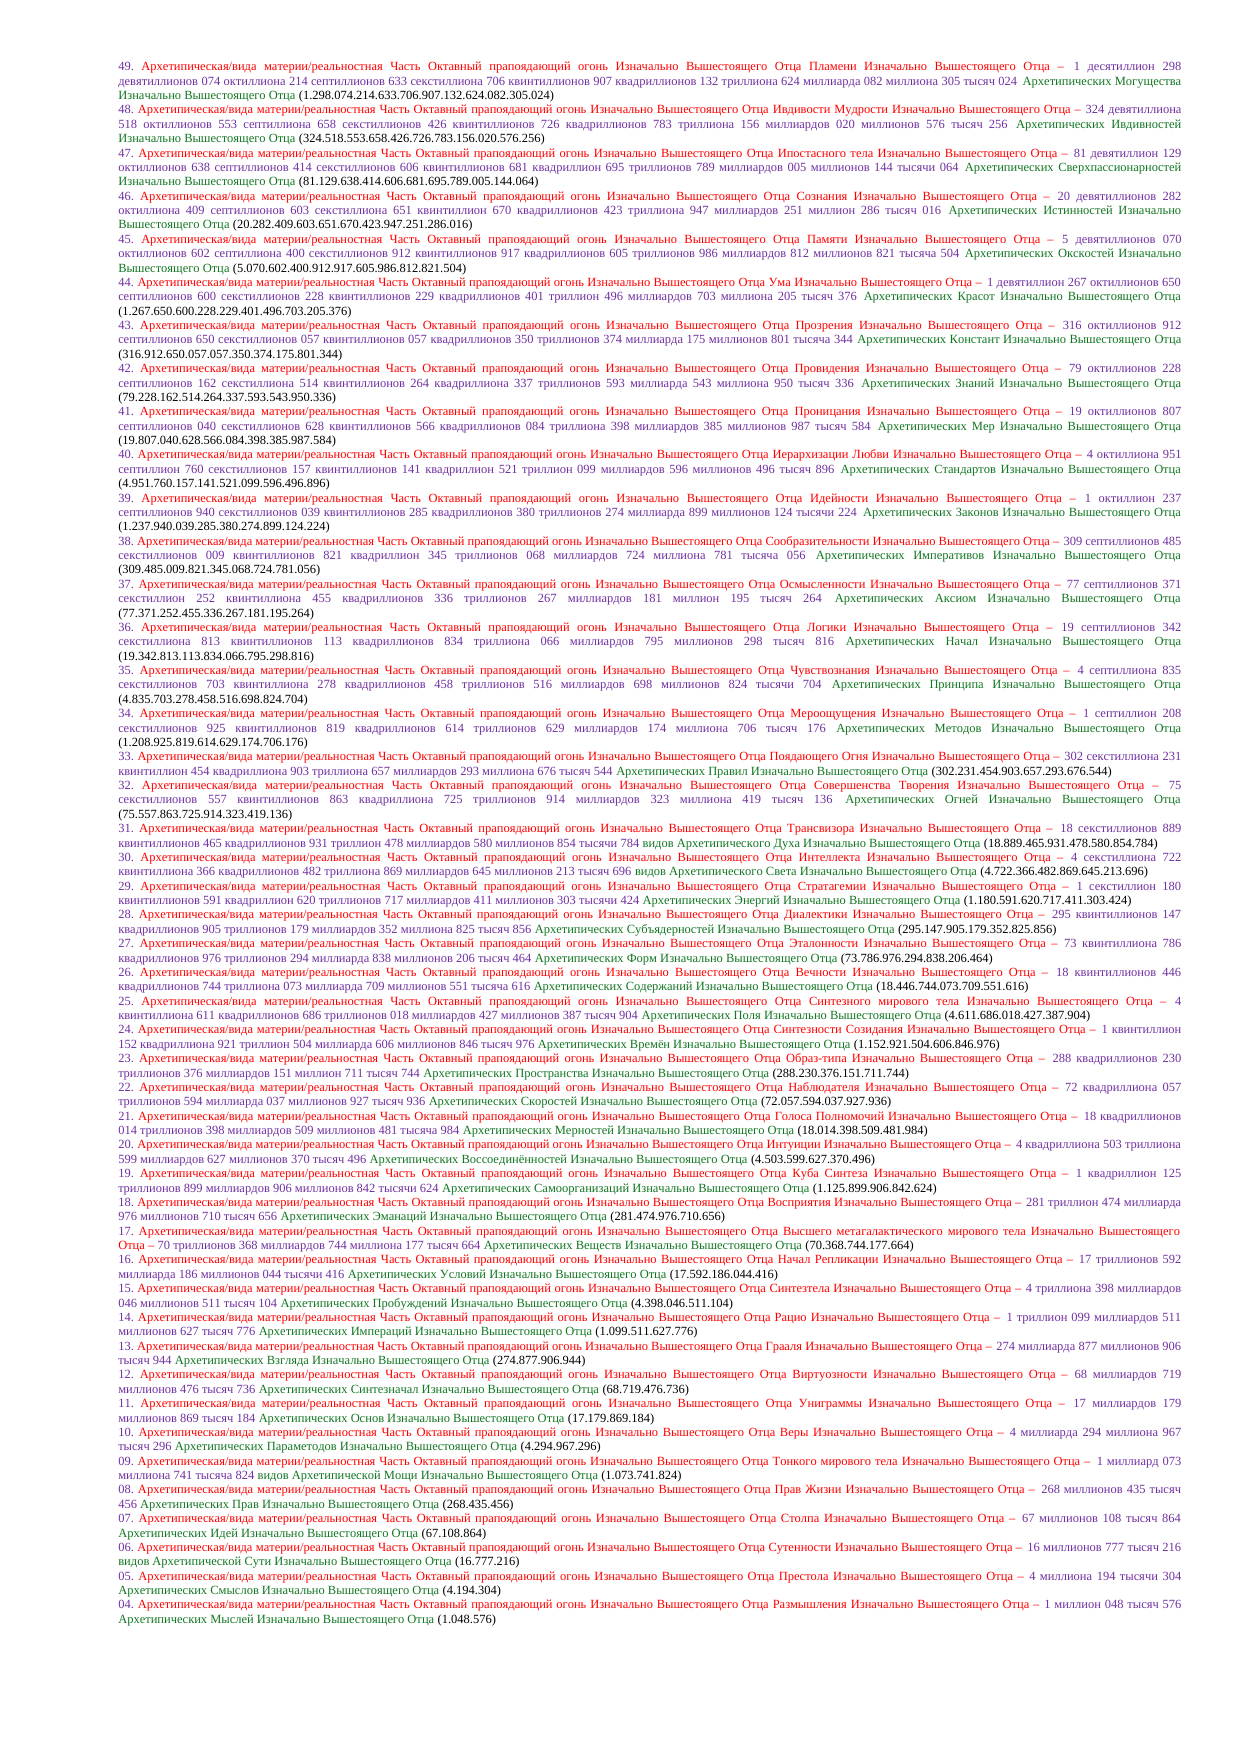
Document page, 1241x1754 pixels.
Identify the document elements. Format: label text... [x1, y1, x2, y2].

text 08. Архетипическая/вида материи/реальностная Часть Октавный прапоядающий огонь Изначально Вышестоящего Отца Прав Жизни Изначально Вышестоящего Отца – 268 миллионов 435 тысяч 456 Архетипических Прав Изначально Вышестоящего Отца (268.435.456) [118, 1482, 1181, 1511]
text 46. Архетипическая/вида материи/реальностная Часть Октавный прапоядающий огонь Изначально Вышестоящего Отца Сознания Изначально Вышестоящего Отца – 20 девятиллионов 282 октиллиона 409 септиллионов 603 секстиллиона 651 квинтиллион 670 квадриллионов 423 триллиона 947 миллиардов 251 миллион 286 тысяч 016 Архетипических Истинностей Изначально Вышестоящего Отца (20.282.409.603.651.670.423.947.251.286.016) [118, 188, 1181, 232]
text 13. Архетипическая/вида материи/реальностная Часть Октавный прапоядающий огонь Изначально Вышестоящего Отца Грааля Изначально Вышестоящего Отца – 274 миллиарда 877 миллионов 906 тысяч 944 Архетипических Взгляда Изначально Вышестоящего Отца (274.877.906.944) [118, 1338, 1181, 1367]
text 26. Архетипическая/вида материи/реальностная Часть Октавный прапоядающий огонь Изначально Вышестоящего Отца Вечности Изначально Вышестоящего Отца – 18 квинтиллионов 446 квадриллионов 744 триллиона 073 миллиарда 709 миллионов 551 тысяча 616 Архетипических Содержаний Изначально Вышестоящего Отца (18.446.744.073.709.551.616) [118, 965, 1181, 993]
text 41. Архетипическая/вида материи/реальностная Часть Октавный прапоядающий огонь Изначально Вышестоящего Отца Проницания Изначально Вышестоящего Отца – 19 октиллионов 807 септиллионов 040 секстиллионов 628 квинтиллионов 566 квадриллионов 084 триллиона 398 миллиардов 385 миллионов 987 тысяч 584 Архетипических Мер Изначально Вышестоящего Отца (19.807.040.628.566.084.398.385.987.584) [118, 404, 1181, 447]
text 17. Архетипическая/вида материи/реальностная Часть Октавный прапоядающий огонь Изначально Вышестоящего Отца Высшего метагалактического мирового тела Изначально Вышестоящего Отца – 70 триллионов 368 миллиардов 744 миллиона 177 тысяч 664 Архетипических Веществ Изначально Вышестоящего Отца (70.368.744.177.664) [118, 1223, 1181, 1252]
text 35. Архетипическая/вида материи/реальностная Часть Октавный прапоядающий огонь Изначально Вышестоящего Отца Чувствознания Изначально Вышестоящего Отца – 4 септиллиона 835 секстиллионов 703 квинтиллиона 278 квадриллионов 458 триллионов 516 миллиардов 698 миллионов 824 тысячи 704 Архетипических Принципа Изначально Вышестоящего Отца (4.835.703.278.458.516.698.824.704) [118, 663, 1181, 706]
text 15. Архетипическая/вида материи/реальностная Часть Октавный прапоядающий огонь Изначально Вышестоящего Отца Синтезтела Изначально Вышестоящего Отца – 4 триллиона 398 миллиардов 046 миллионов 511 тысяч 104 Архетипических Пробуждений Изначально Вышестоящего Отца (4.398.046.511.104) [118, 1281, 1181, 1310]
text 36. Архетипическая/вида материи/реальностная Часть Октавный прапоядающий огонь Изначально Вышестоящего Отца Логики Изначально Вышестоящего Отца – 19 септиллионов 342 секстиллиона 813 квинтиллионов 113 квадриллионов 834 триллиона 066 миллиардов 795 миллионов 298 тысяч 816 Архетипических Начал Изначально Вышестоящего Отца (19.342.813.113.834.066.795.298.816) [118, 620, 1181, 663]
text 38. Архетипическая/вида материи/реальностная Часть Октавный прапоядающий огонь Изначально Вышестоящего Отца Сообразительности Изначально Вышестоящего Отца – 309 септиллионов 485 секстиллионов 009 квинтиллионов 821 квадриллион 345 триллионов 068 миллиардов 724 миллиона 781 тысяча 056 Архетипических Императивов Изначально Вышестоящего Отца (309.485.009.821.345.068.724.781.056) [118, 533, 1181, 577]
text 48. Архетипическая/вида материи/реальностная Часть Октавный прапоядающий огонь Изначально Вышестоящего Отца Ивдивости Мудрости Изначально Вышестоящего Отца – 324 девятиллиона 518 октиллионов 553 септиллиона 658 секстиллионов 426 квинтиллионов 726 квадриллионов 783 триллиона 156 миллиардов 020 миллионов 576 тысяч 256 Архетипических Ивдивностей Изначально Вышестоящего Отца (324.518.553.658.426.726.783.156.020.576.256) [118, 102, 1181, 145]
text 25. Архетипическая/вида материи/реальностная Часть Октавный прапоядающий огонь Изначально Вышестоящего Отца Синтезного мирового тела Изначально Вышестоящего Отца – 4 квинтиллиона 611 квадриллионов 686 триллионов 018 миллиардов 427 миллионов 387 тысяч 904 Архетипических Поля Изначально Вышестоящего Отца (4.611.686.018.427.387.904) [118, 993, 1181, 1022]
text 31. Архетипическая/вида материи/реальностная Часть Октавный прапоядающий огонь Изначально Вышестоящего Отца Трансвизора Изначально Вышестоящего Отца – 18 секстиллионов 889 квинтиллионов 465 квадриллионов 931 триллион 478 миллиардов 580 миллионов 854 тысячи 784 видов Архетипического Духа Изначально Вышестоящего Отца (18.889.465.931.478.580.854.784) [118, 821, 1181, 850]
text 33. Архетипическая/вида материи/реальностная Часть Октавный прапоядающий огонь Изначально Вышестоящего Отца Поядающего Огня Изначально Вышестоящего Отца – 302 секстиллиона 231 квинтиллион 454 квадриллиона 903 триллиона 657 миллиардов 293 миллиона 676 тысяч 544 Архетипических Правил Изначально Вышестоящего Отца (302.231.454.903.657.293.676.544) [118, 749, 1181, 778]
text 45. Архетипическая/вида материи/реальностная Часть Октавный прапоядающий огонь Изначально Вышестоящего Отца Памяти Изначально Вышестоящего Отца – 5 девятиллионов 070 октиллионов 602 септиллиона 400 секстиллионов 912 квинтиллионов 917 квадриллионов 605 триллионов 986 миллиардов 812 миллионов 821 тысяча 504 Архетипических Окскостей Изначально Вышестоящего Отца (5.070.602.400.912.917.605.986.812.821.504) [118, 232, 1181, 275]
text 28. Архетипическая/вида материи/реальностная Часть Октавный прапоядающий огонь Изначально Вышестоящего Отца Диалектики Изначально Вышестоящего Отца – 295 квинтиллионов 147 квадриллионов 905 триллионов 179 миллиардов 352 миллиона 825 тысяч 856 Архетипических Субъядерностей Изначально Вышестоящего Отца (295.147.905.179.352.825.856) [118, 907, 1181, 936]
text 07. Архетипическая/вида материи/реальностная Часть Октавный прапоядающий огонь Изначально Вышестоящего Отца Столпа Изначально Вышестоящего Отца – 67 миллионов 108 тысяч 864 Архетипических Идей Изначально Вышестоящего Отца (67.108.864) [118, 1511, 1181, 1540]
text 18. Архетипическая/вида материи/реальностная Часть Октавный прапоядающий огонь Изначально Вышестоящего Отца Восприятия Изначально Вышестоящего Отца – 281 триллион 474 миллиарда 976 миллионов 710 тысяч 656 Архетипических Эманаций Изначально Вышестоящего Отца (281.474.976.710.656) [118, 1195, 1181, 1223]
text 16. Архетипическая/вида материи/реальностная Часть Октавный прапоядающий огонь Изначально Вышестоящего Отца Начал Репликации Изначально Вышестоящего Отца – 17 триллионов 592 миллиарда 186 миллионов 044 тысячи 416 Архетипических Условий Изначально Вышестоящего Отца (17.592.186.044.416) [118, 1252, 1181, 1281]
text 49. Архетипическая/вида материи/реальностная Часть Октавный прапоядающий огонь Изначально Вышестоящего Отца Пламени Изначально Вышестоящего Отца – 1 десятиллион 298 девятиллионов 074 октиллиона 214 септиллионов 633 секстиллиона 706 квинтиллионов 907 квадриллионов 132 триллиона 624 миллиарда 082 миллиона 305 тысяч 024 Архетипических Могущества Изначально Вышестоящего Отца (1.298.074.214.633.706.907.132.624.082.305.024) [118, 59, 1181, 102]
text 47. Архетипическая/вида материи/реальностная Часть Октавный прапоядающий огонь Изначально Вышестоящего Отца Ипостасного тела Изначально Вышестоящего Отца – 81 девятиллион 129 октиллионов 638 септиллионов 414 секстиллионов 606 квинтиллионов 681 квадриллион 695 триллионов 789 миллиардов 005 миллионов 144 тысячи 064 Архетипических Сверхпассионарностей Изначально Вышестоящего Отца (81.129.638.414.606.681.695.789.005.144.064) [118, 145, 1181, 188]
text 11. Архетипическая/вида материи/реальностная Часть Октавный прапоядающий огонь Изначально Вышестоящего Отца Униграммы Изначально Вышестоящего Отца – 17 миллиардов 179 миллионов 869 тысяч 184 Архетипических Основ Изначально Вышестоящего Отца (17.179.869.184) [118, 1396, 1181, 1425]
text 21. Архетипическая/вида материи/реальностная Часть Октавный прапоядающий огонь Изначально Вышестоящего Отца Голоса Полномочий Изначально Вышестоящего Отца – 18 квадриллионов 014 триллионов 398 миллиардов 509 миллионов 481 тысяча 984 Архетипических Мерностей Изначально Вышестоящего Отца (18.014.398.509.481.984) [118, 1108, 1181, 1137]
text 19. Архетипическая/вида материи/реальностная Часть Октавный прапоядающий огонь Изначально Вышестоящего Отца Куба Синтеза Изначально Вышестоящего Отца – 1 квадриллион 125 триллионов 899 миллиардов 906 миллионов 842 тысячи 624 Архетипических Самоорганизаций Изначально Вышестоящего Отца (1.125.899.906.842.624) [118, 1166, 1181, 1195]
text 29. Архетипическая/вида материи/реальностная Часть Октавный прапоядающий огонь Изначально Вышестоящего Отца Стратагемии Изначально Вышестоящего Отца – 1 секстиллион 180 квинтиллионов 591 квадриллион 620 триллионов 717 миллиардов 411 миллионов 303 тысячи 424 Архетипических Энергий Изначально Вышестоящего Отца (1.180.591.620.717.411.303.424) [118, 878, 1181, 907]
text 09. Архетипическая/вида материи/реальностная Часть Октавный прапоядающий огонь Изначально Вышестоящего Отца Тонкого мирового тела Изначально Вышестоящего Отца – 1 миллиард 073 миллиона 741 тысяча 824 видов Архетипической Мощи Изначально Вышестоящего Отца (1.073.741.824) [118, 1453, 1181, 1482]
text 14. Архетипическая/вида материи/реальностная Часть Октавный прапоядающий огонь Изначально Вышестоящего Отца Рацио Изначально Вышестоящего Отца – 1 триллион 099 миллиардов 511 миллионов 627 тысяч 776 Архетипических Импераций Изначально Вышестоящего Отца (1.099.511.627.776) [118, 1310, 1181, 1338]
text 27. Архетипическая/вида материи/реальностная Часть Октавный прапоядающий огонь Изначально Вышестоящего Отца Эталонности Изначально Вышестоящего Отца – 73 квинтиллиона 786 квадриллионов 976 триллионов 294 миллиарда 838 миллионов 206 тысяч 464 Архетипических Форм Изначально Вышестоящего Отца (73.786.976.294.838.206.464) [118, 936, 1181, 965]
text 44. Архетипическая/вида материи/реальностная Часть Октавный прапоядающий огонь Изначально Вышестоящего Отца Ума Изначально Вышестоящего Отца – 1 девятиллион 267 октиллионов 650 септиллионов 600 секстиллионов 228 квинтиллионов 229 квадриллионов 401 триллион 496 миллиардов 703 миллиона 205 тысяч 376 Архетипических Красот Изначально Вышестоящего Отца (1.267.650.600.228.229.401.496.703.205.376) [118, 275, 1181, 318]
text 04. Архетипическая/вида материи/реальностная Часть Октавный прапоядающий огонь Изначально Вышестоящего Отца Размышления Изначально Вышестоящего Отца – 1 миллион 048 тысяч 576 Архетипических Мыслей Изначально Вышестоящего Отца (1.048.576) [118, 1597, 1181, 1626]
text 30. Архетипическая/вида материи/реальностная Часть Октавный прапоядающий огонь Изначально Вышестоящего Отца Интеллекта Изначально Вышестоящего Отца – 4 секстиллиона 722 квинтиллиона 366 квадриллионов 482 триллиона 869 миллиардов 645 миллионов 213 тысяч 696 видов Архетипического Света Изначально Вышестоящего Отца (4.722.366.482.869.645.213.696) [118, 850, 1181, 878]
text 40. Архетипическая/вида материи/реальностная Часть Октавный прапоядающий огонь Изначально Вышестоящего Отца Иерархизации Любви Изначально Вышестоящего Отца – 4 октиллиона 951 септиллион 760 секстиллионов 157 квинтиллионов 141 квадриллион 521 триллион 099 миллиардов 596 миллионов 496 тысяч 896 Архетипических Стандартов Изначально Вышестоящего Отца (4.951.760.157.141.521.099.596.496.896) [118, 447, 1181, 490]
text 42. Архетипическая/вида материи/реальностная Часть Октавный прапоядающий огонь Изначально Вышестоящего Отца Провидения Изначально Вышестоящего Отца – 79 октиллионов 228 септиллионов 162 секстиллиона 514 квинтиллионов 264 квадриллиона 337 триллионов 593 миллиарда 543 миллиона 950 тысяч 336 Архетипических Знаний Изначально Вышестоящего Отца (79.228.162.514.264.337.593.543.950.336) [118, 361, 1181, 404]
text 43. Архетипическая/вида материи/реальностная Часть Октавный прапоядающий огонь Изначально Вышестоящего Отца Прозрения Изначально Вышестоящего Отца – 316 октиллионов 912 септиллионов 650 секстиллионов 057 квинтиллионов 057 квадриллионов 350 триллионов 374 миллиарда 175 миллионов 801 тысяча 344 Архетипических Констант Изначально Вышестоящего Отца (316.912.650.057.057.350.374.175.801.344) [118, 318, 1181, 361]
text 05. Архетипическая/вида материи/реальностная Часть Октавный прапоядающий огонь Изначально Вышестоящего Отца Престола Изначально Вышестоящего Отца – 4 миллиона 194 тысячи 304 Архетипических Смыслов Изначально Вышестоящего Отца (4.194.304) [118, 1568, 1181, 1597]
text 34. Архетипическая/вида материи/реальностная Часть Октавный прапоядающий огонь Изначально Вышестоящего Отца Мероощущения Изначально Вышестоящего Отца – 1 септиллион 208 секстиллионов 925 квинтиллионов 819 квадриллионов 614 триллионов 629 миллиардов 174 миллиона 706 тысяч 176 Архетипических Методов Изначально Вышестоящего Отца (1.208.925.819.614.629.174.706.176) [118, 706, 1181, 749]
text 12. Архетипическая/вида материи/реальностная Часть Октавный прапоядающий огонь Изначально Вышестоящего Отца Виртуозности Изначально Вышестоящего Отца – 68 миллиардов 719 миллионов 476 тысяч 736 Архетипических Синтезначал Изначально Вышестоящего Отца (68.719.476.736) [118, 1367, 1181, 1396]
text 24. Архетипическая/вида материи/реальностная Часть Октавный прапоядающий огонь Изначально Вышестоящего Отца Синтезности Созидания Изначально Вышестоящего Отца – 1 квинтиллион 152 квадриллиона 921 триллион 504 миллиарда 606 миллионов 846 тысяч 976 Архетипических Времён Изначально Вышестоящего Отца (1.152.921.504.606.846.976) [118, 1022, 1181, 1051]
text 10. Архетипическая/вида материи/реальностная Часть Октавный прапоядающий огонь Изначально Вышестоящего Отца Веры Изначально Вышестоящего Отца – 4 миллиарда 294 миллиона 967 тысяч 296 Архетипических Параметодов Изначально Вышестоящего Отца (4.294.967.296) [118, 1425, 1181, 1453]
text 39. Архетипическая/вида материи/реальностная Часть Октавный прапоядающий огонь Изначально Вышестоящего Отца Идейности Изначально Вышестоящего Отца – 1 октиллион 237 септиллионов 940 секстиллионов 039 квинтиллионов 285 квадриллионов 380 триллионов 274 миллиарда 899 миллионов 124 тысячи 224 Архетипических Законов Изначально Вышестоящего Отца (1.237.940.039.285.380.274.899.124.224) [118, 490, 1181, 533]
text 23. Архетипическая/вида материи/реальностная Часть Октавный прапоядающий огонь Изначально Вышестоящего Отца Образ-типа Изначально Вышестоящего Отца – 288 квадриллионов 230 триллионов 376 миллиардов 151 миллион 711 тысяч 744 Архетипических Пространства Изначально Вышестоящего Отца (288.230.376.151.711.744) [118, 1051, 1181, 1080]
text 20. Архетипическая/вида материи/реальностная Часть Октавный прапоядающий огонь Изначально Вышестоящего Отца Интуиции Изначально Вышестоящего Отца – 4 квадриллиона 503 триллиона 599 миллиардов 627 миллионов 370 тысяч 496 Архетипических Воссоединённостей Изначально Вышестоящего Отца (4.503.599.627.370.496) [118, 1137, 1181, 1166]
text 06. Архетипическая/вида материи/реальностная Часть Октавный прапоядающий огонь Изначально Вышестоящего Отца Сутенности Изначально Вышестоящего Отца – 16 миллионов 777 тысяч 216 видов Архетипической Сути Изначально Вышестоящего Отца (16.777.216) [118, 1540, 1181, 1568]
text 22. Архетипическая/вида материи/реальностная Часть Октавный прапоядающий огонь Изначально Вышестоящего Отца Наблюдателя Изначально Вышестоящего Отца – 72 квадриллиона 057 триллионов 594 миллиарда 037 миллионов 927 тысяч 936 Архетипических Скоростей Изначально Вышестоящего Отца (72.057.594.037.927.936) [118, 1080, 1181, 1108]
text 37. Архетипическая/вида материи/реальностная Часть Октавный прапоядающий огонь Изначально Вышестоящего Отца Осмысленности Изначально Вышестоящего Отца – 77 септиллионов 371 секстиллион 252 квинтиллиона 455 квадриллионов 336 триллионов 267 миллиардов 181 миллион 195 тысяч 264 Архетипических Аксиом Изначально Вышестоящего Отца (77.371.252.455.336.267.181.195.264) [118, 577, 1181, 620]
text 32. Архетипическая/вида материи/реальностная Часть Октавный прапоядающий огонь Изначально Вышестоящего Отца Совершенства Творения Изначально Вышестоящего Отца – 75 секстиллионов 557 квинтиллионов 863 квадриллиона 725 триллионов 914 миллиардов 323 миллиона 419 тысяч 136 Архетипических Огней Изначально Вышестоящего Отца (75.557.863.725.914.323.419.136) [118, 778, 1181, 821]
